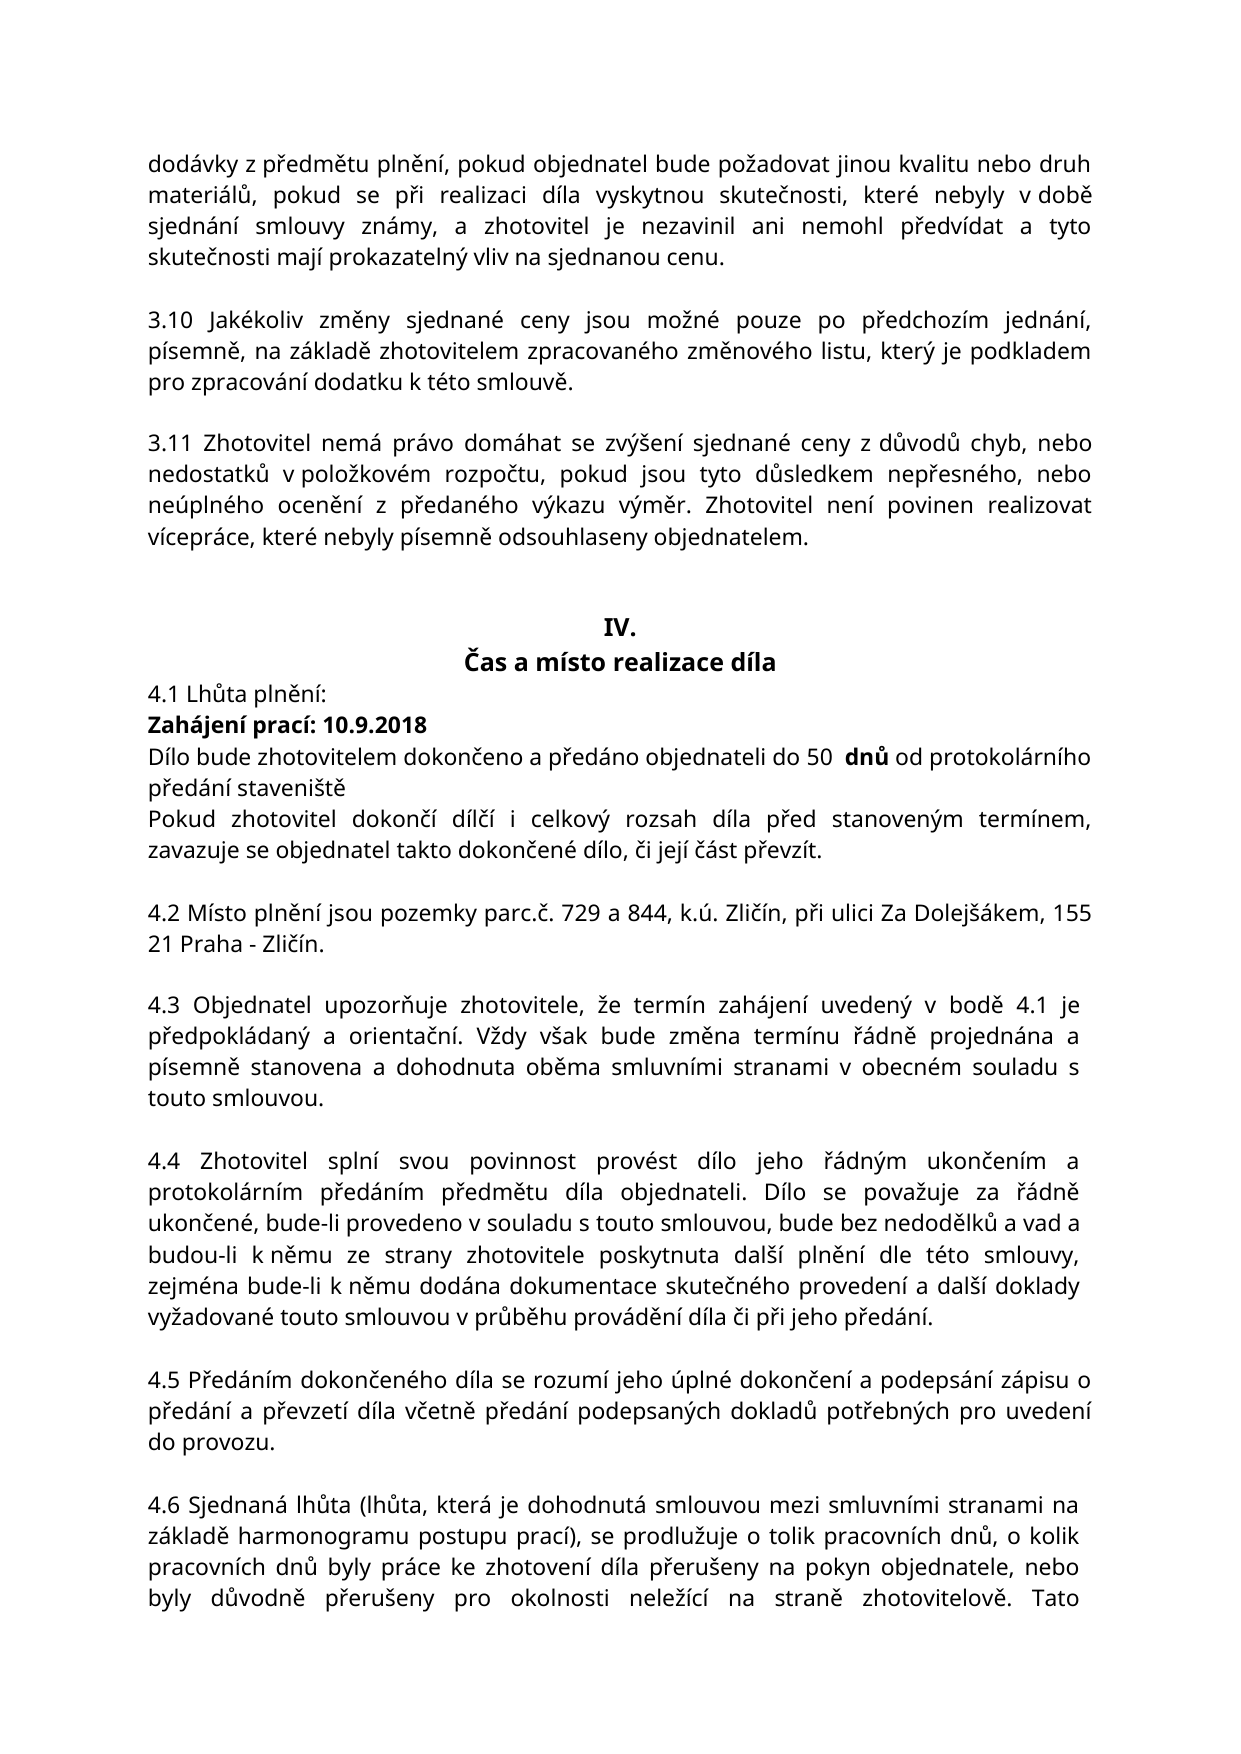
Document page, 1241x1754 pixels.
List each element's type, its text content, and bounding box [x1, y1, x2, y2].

text 4.5 Předáním dokončeného díla se rozumí jeho úplné dokončení a podepsání zápisu o předání a převzetí díla včetně předání podepsaných dokladů potřebných pro uvedení do provozu. [148, 1364, 1093, 1457]
text 4.2 Místo plnění jsou pozemky parc.č. 729 a 844, k.ú. Zličín, při ulici Za Dolejšákem, 155 21 Praha - Zličín. [148, 897, 1093, 959]
text 4.4 Zhotovitel splní svou povinnost provést dílo jeho řádným ukončením a protokolárním předáním předmětu díla objednateli. Dílo se považuje za řádně ukončené, bude-li provedeno v souladu s touto smlouvou, bude bez nedodělků a vad a budou-li k němu ze strany zhotovitele poskytnuta další plnění dle této smlouvy, zejména bude-li k němu dodána dokumentace skutečného provedení a další doklady vyžadované touto smlouvou v průběhu provádění díla či při jeho předání. [148, 1145, 1081, 1332]
text Čas a místo realizace díla [148, 644, 1093, 678]
text Dílo bude zhotovitelem dokončeno a předáno objednateli do 50 dnů od protokolárního předání staveniště [148, 741, 1093, 803]
text IV. [148, 610, 1093, 644]
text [148, 148, 1093, 273]
text 4.1 Lhůta plnění: [148, 678, 1093, 709]
text Pokud zhotovitel dokončí dílčí i celkový rozsah díla před stanoveným termínem, zavazuje se objednatel takto dokončené dílo, či její část převzít. [148, 803, 1093, 866]
text Zahájení prací: 10.9.2018 [148, 709, 1093, 741]
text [148, 1489, 1081, 1614]
text 3.11 Zhotovitel nemá právo domáhat se zvýšení sjednané ceny z důvodů chyb, nebo nedostatků v položkovém rozpočtu, pokud jsou tyto důsledkem nepřesného, nebo neúplného ocenění z předaného výkazu výměr. Zhotovitel není povinen realizovat vícepráce, které nebyly písemně odsouhlaseny objednatelem. [148, 427, 1093, 552]
text 4.3 Objednatel upozorňuje zhotovitele, že termín zahájení uvedený v bodě 4.1 je předpokládaný a orientační. Vždy však bude změna termínu řádně projednána a písemně stanovena a dohodnuta oběma smluvními stranami v obecném souladu s touto smlouvou. [148, 989, 1081, 1114]
text 3.10 Jakékoliv změny sjednané ceny jsou možné pouze po předchozím jednání, písemně, na základě zhotovitelem zpracovaného změnového listu, který je podkladem pro zpracování dodatku k této smlouvě. [148, 304, 1093, 398]
